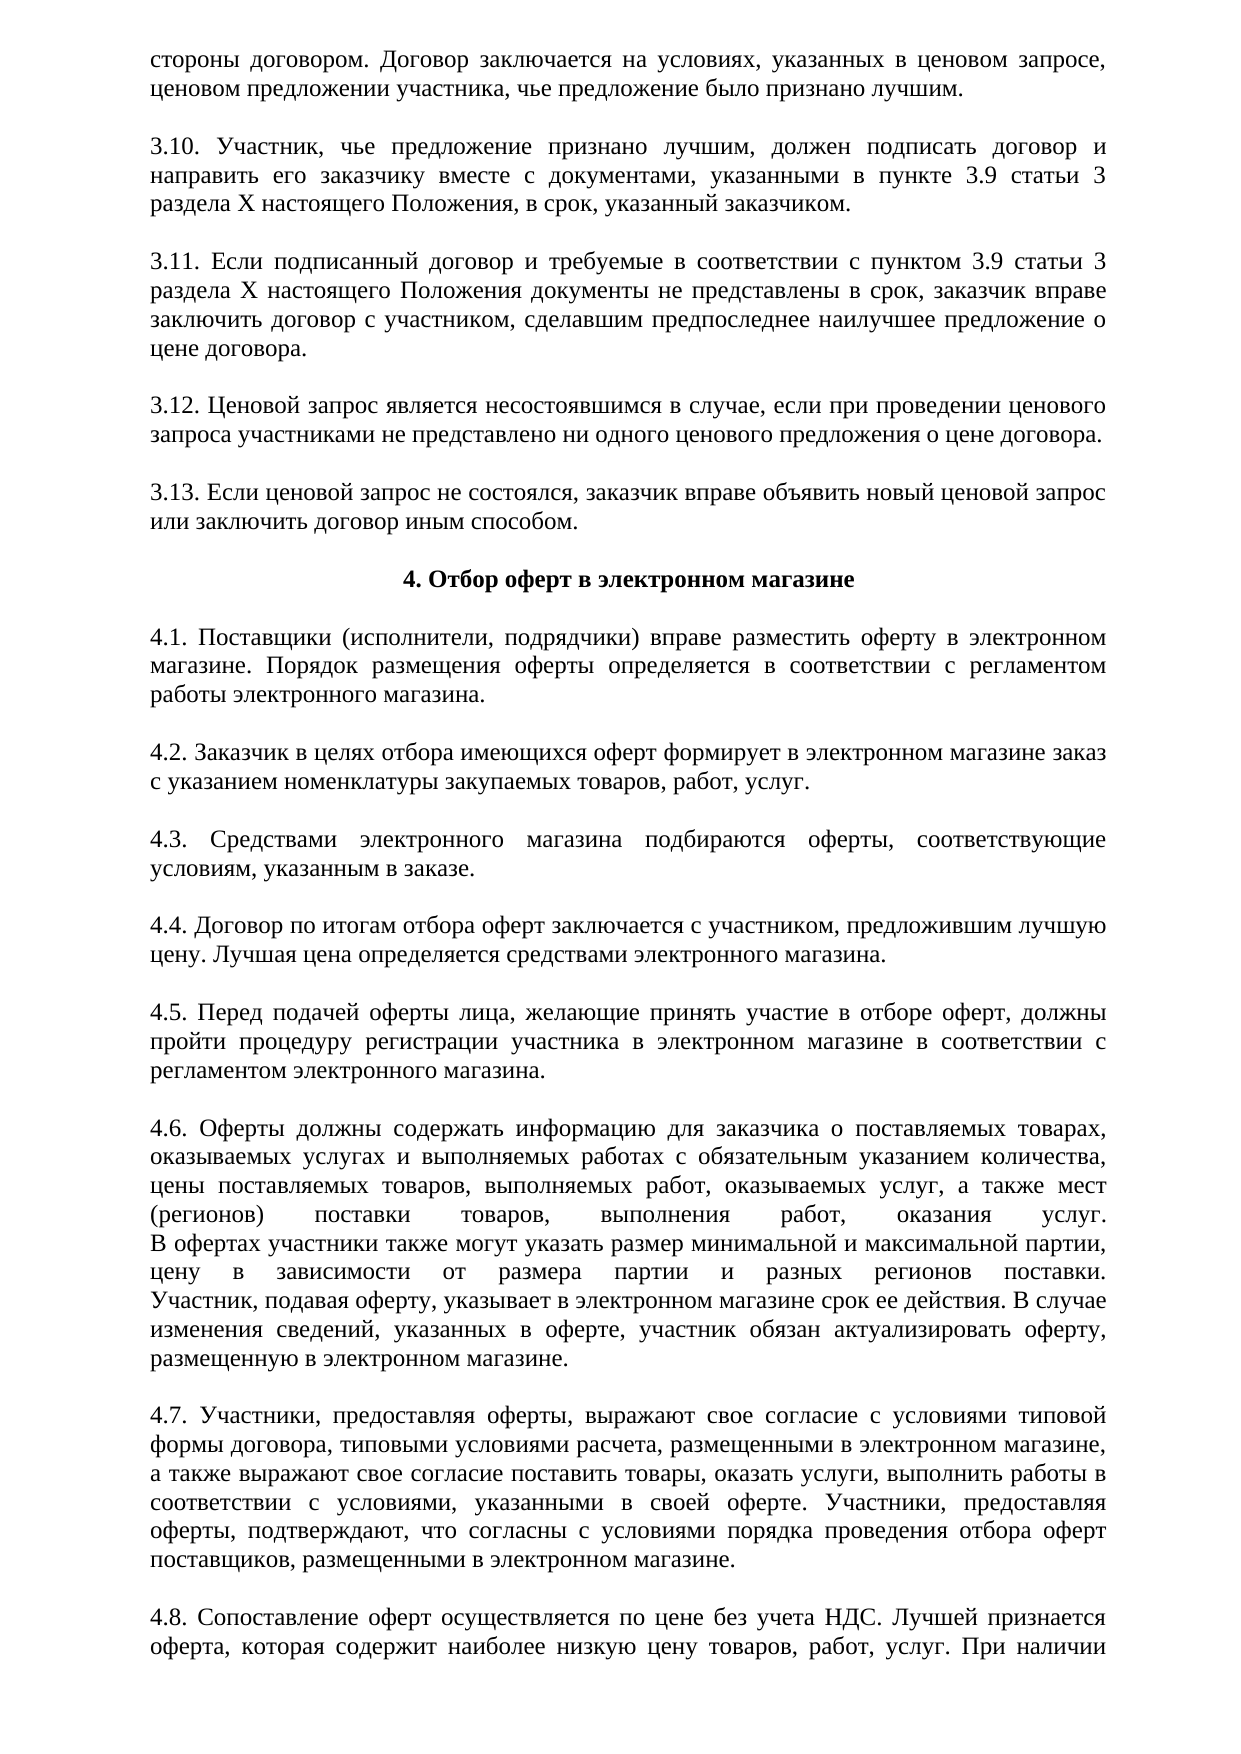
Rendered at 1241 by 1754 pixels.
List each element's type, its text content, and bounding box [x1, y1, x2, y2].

text 4.3. Средствами электронного магазина подбираются оферты, соответствующие условиям, указанным в заказе. [150, 1198, 1107, 1256]
text 4. Отбор оферт в электронном магазине [150, 938, 1107, 967]
text 3.12. Ценовой запрос является несостоявшимся в случае, если при проведении ценового запроса участниками не представлено ни одного ценового предложения о цене договора. [150, 765, 1107, 823]
text 3.13. Если ценовой запрос не состоялся, заказчик вправе объявить новый ценовой запрос или заключить договор иным способом. [150, 852, 1107, 909]
text 3.10. Участник, чье предложение признано лучшим, должен подписать договор и направить его заказчику вместе с документами, указанными в пункте 3.9 статьи 3 раздела X настоящего Положения, в срок, указанный заказчиком. [150, 506, 1107, 592]
text 3.7. Участники представляют через электронный магазин ценовые предложения заказчику до окончания срока приема предложений, указанного в ценовом запросе. [150, 44, 1107, 102]
text 3.11. Если подписанный договор и требуемые в соответствии с пунктом 3.9 статьи 3 раздела X настоящего Положения документы не представлены в срок, заказчик вправе заключить договор с участником, сделавшим предпоследнее наилучшее предложение о цене договора. [150, 621, 1107, 736]
text 3.9. Заказчик в случае принятия решения о заключении договора по итогам ценового запроса направляет проект договора для подписания участнику, чье предложение по цене признано лучшим. Заказчик вправе запросить иные необходимые для заключения договора документы, а участник обязан их представить вместе с подписанным со своей стороны договором. Договор заключается на условиях, указанных в ценовом запросе, ценовом предложении участника, чье предложение было признано лучшим. [150, 304, 1107, 476]
text 3.8. Лучшим признается ценовое предложение, которое содержит наиболее низкую цену товаров, работ, услуг. При наличии нескольких равнозначных ценовых предложений лучшим признается то, которое поступило раньше. Лучшее ценовое предложение определяется средствами электронного магазина. Соответствующая информация указывается в электронном магазине. [150, 131, 1107, 275]
text 4.1. Поставщики (исполнители, подрядчики) вправе разместить оферту в электронном магазине. Порядок размещения оферты определяется в соответствии с регламентом работы электронного магазина. [150, 996, 1107, 1083]
text 4.2. Заказчик в целях отбора имеющихся оферт формирует в электронном магазине заказ с указанием номенклатуры закупаемых товаров, работ, услуг. [150, 1112, 1107, 1169]
text 4.4. Договор по итогам отбора оферт заключается с участником, предложившим лучшую цену. Лучшая цена определяется средствами электронного магазина. [150, 1285, 1107, 1343]
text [150, 1487, 1107, 1688]
text 4.5. Перед подачей оферты лица, желающие принять участие в отборе оферт, должны пройти процедуру регистрации участника в электронном магазине в соответствии с регламентом электронного магазина. [150, 1372, 1107, 1458]
